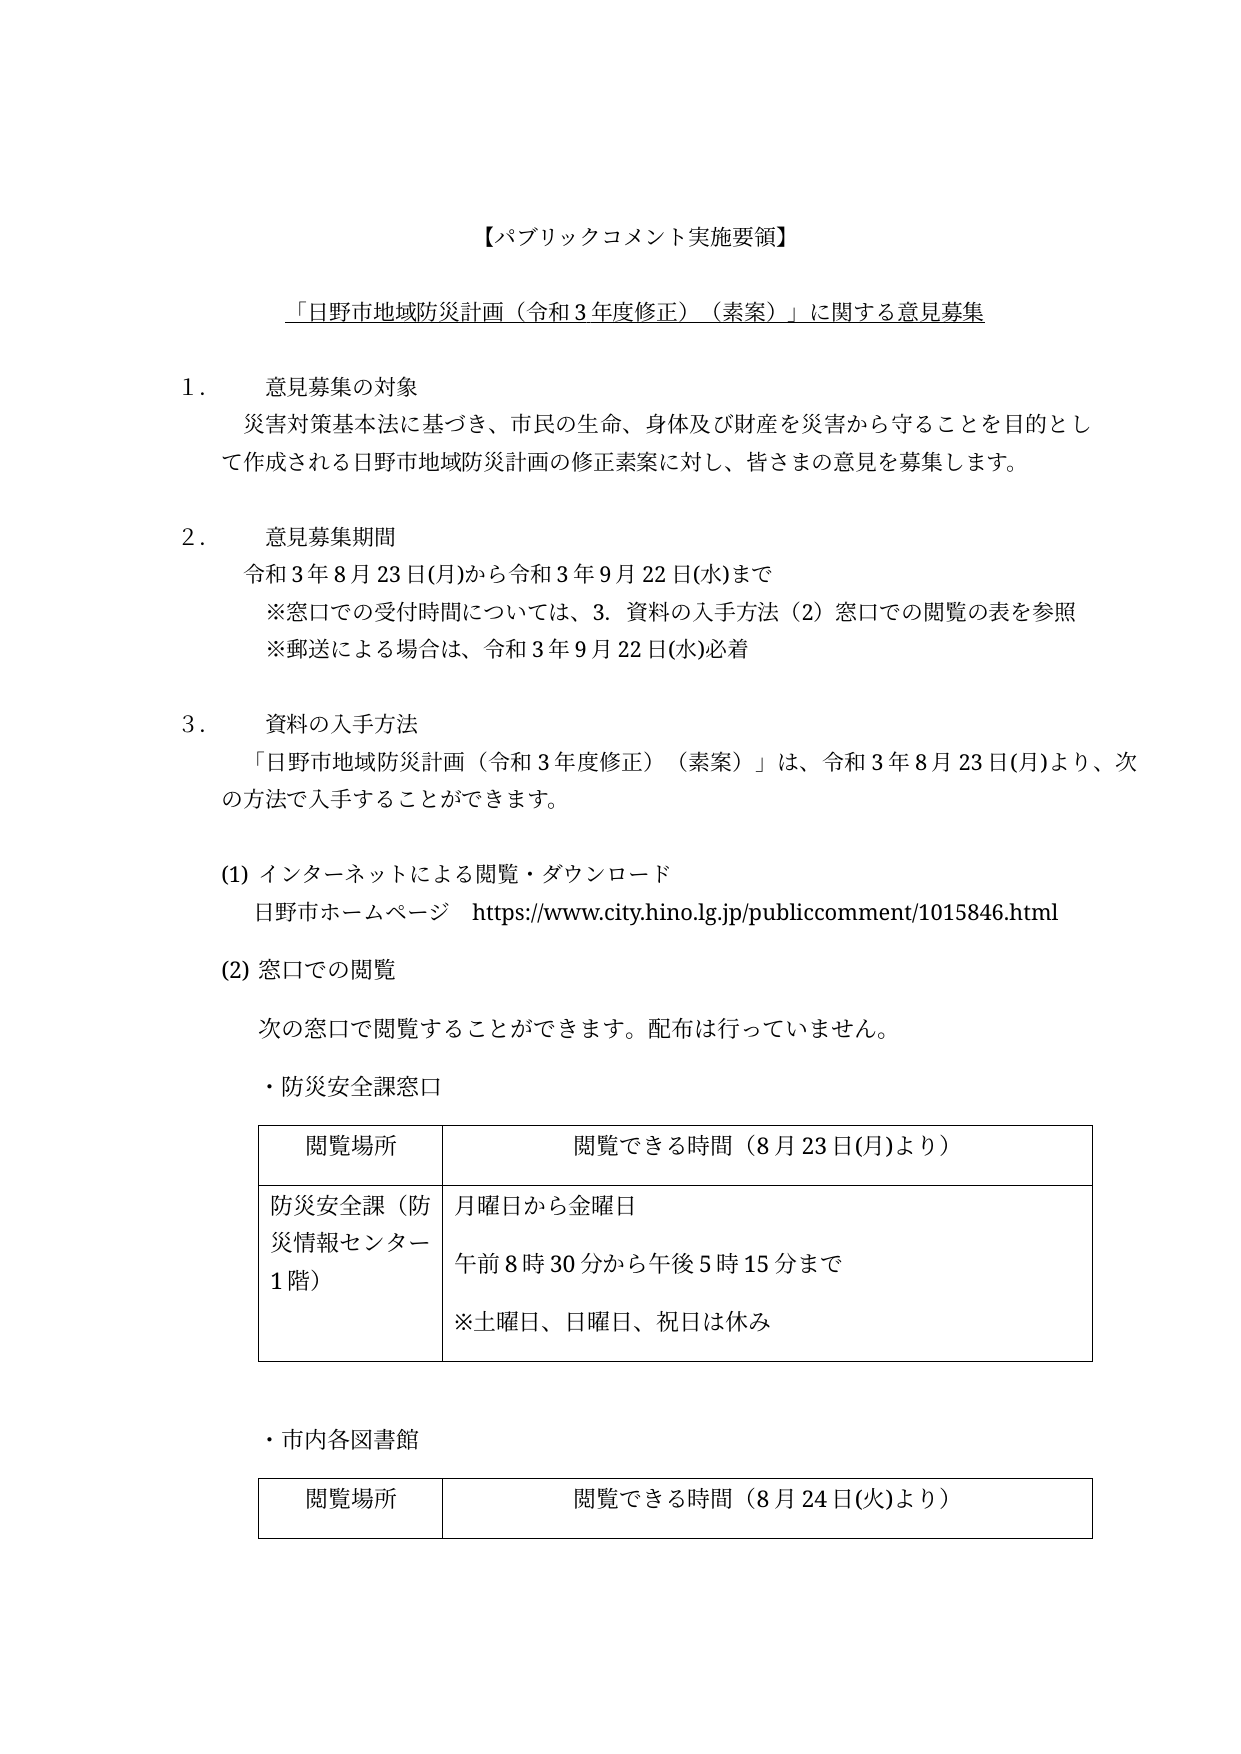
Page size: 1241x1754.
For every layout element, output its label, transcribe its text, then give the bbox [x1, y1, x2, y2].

table_header 閲覧場所 [259, 1479, 442, 1538]
text 【パブリックコメント実施要領】 [177, 217, 1093, 254]
list インターネットによる閲覧・ダウンロード [221, 854, 1137, 892]
list 窓口での閲覧 [221, 950, 1093, 988]
list ※窓口での受付時間については、3．資料の入手方法（2）窓口での閲覧の表を参照 [221, 592, 1137, 629]
list 意見募集の対象 [177, 367, 1093, 404]
list 令和3年8月23日(月)から令和3年9月22日(水)まで [221, 554, 1093, 592]
table_cell 防災安全課（防災情報センター1階） [259, 1186, 442, 1361]
text 日野市ホームページ https://www.city.hino.lg.jp/publiccomment/1015846.html [177, 892, 1093, 929]
list 意見募集期間 [177, 517, 1093, 554]
list 「日野市地域防災計画（令和3年度修正）（素案）」は、令和3年8月23日(月)より、次の方法で入手することができます。 [221, 742, 1137, 817]
list 災害対策基本法に基づき、市民の生命、身体及び財産を災害から守ることを目的として作成される日野市地域防災計画の修正素案に対し、皆さまの意見を募集します。 [221, 404, 1093, 479]
table_cell 月曜日から金曜日 午前8時30分から午後5時15分まで ※土曜日、日曜日、祝日は休み [443, 1186, 1092, 1361]
table_header 閲覧できる時間（8月24日(火)より） [443, 1479, 1092, 1538]
list ※郵送による場合は、令和3年9月22日(水)必着 [221, 629, 1137, 667]
list ・市内各図書館 [258, 1420, 1093, 1457]
table_header 閲覧できる時間（8月23日(月)より） [443, 1126, 1092, 1184]
table_header 閲覧場所 [259, 1126, 442, 1184]
list 資料の入手方法 [177, 704, 1137, 742]
list ・防災安全課窓口 [258, 1067, 1093, 1104]
text 「日野市地域防災計画（令和3年度修正）（素案）」に関する意見募集 [177, 292, 1093, 329]
list 次の窓口で閲覧することができます。配布は行っていません。 [258, 1008, 1093, 1046]
